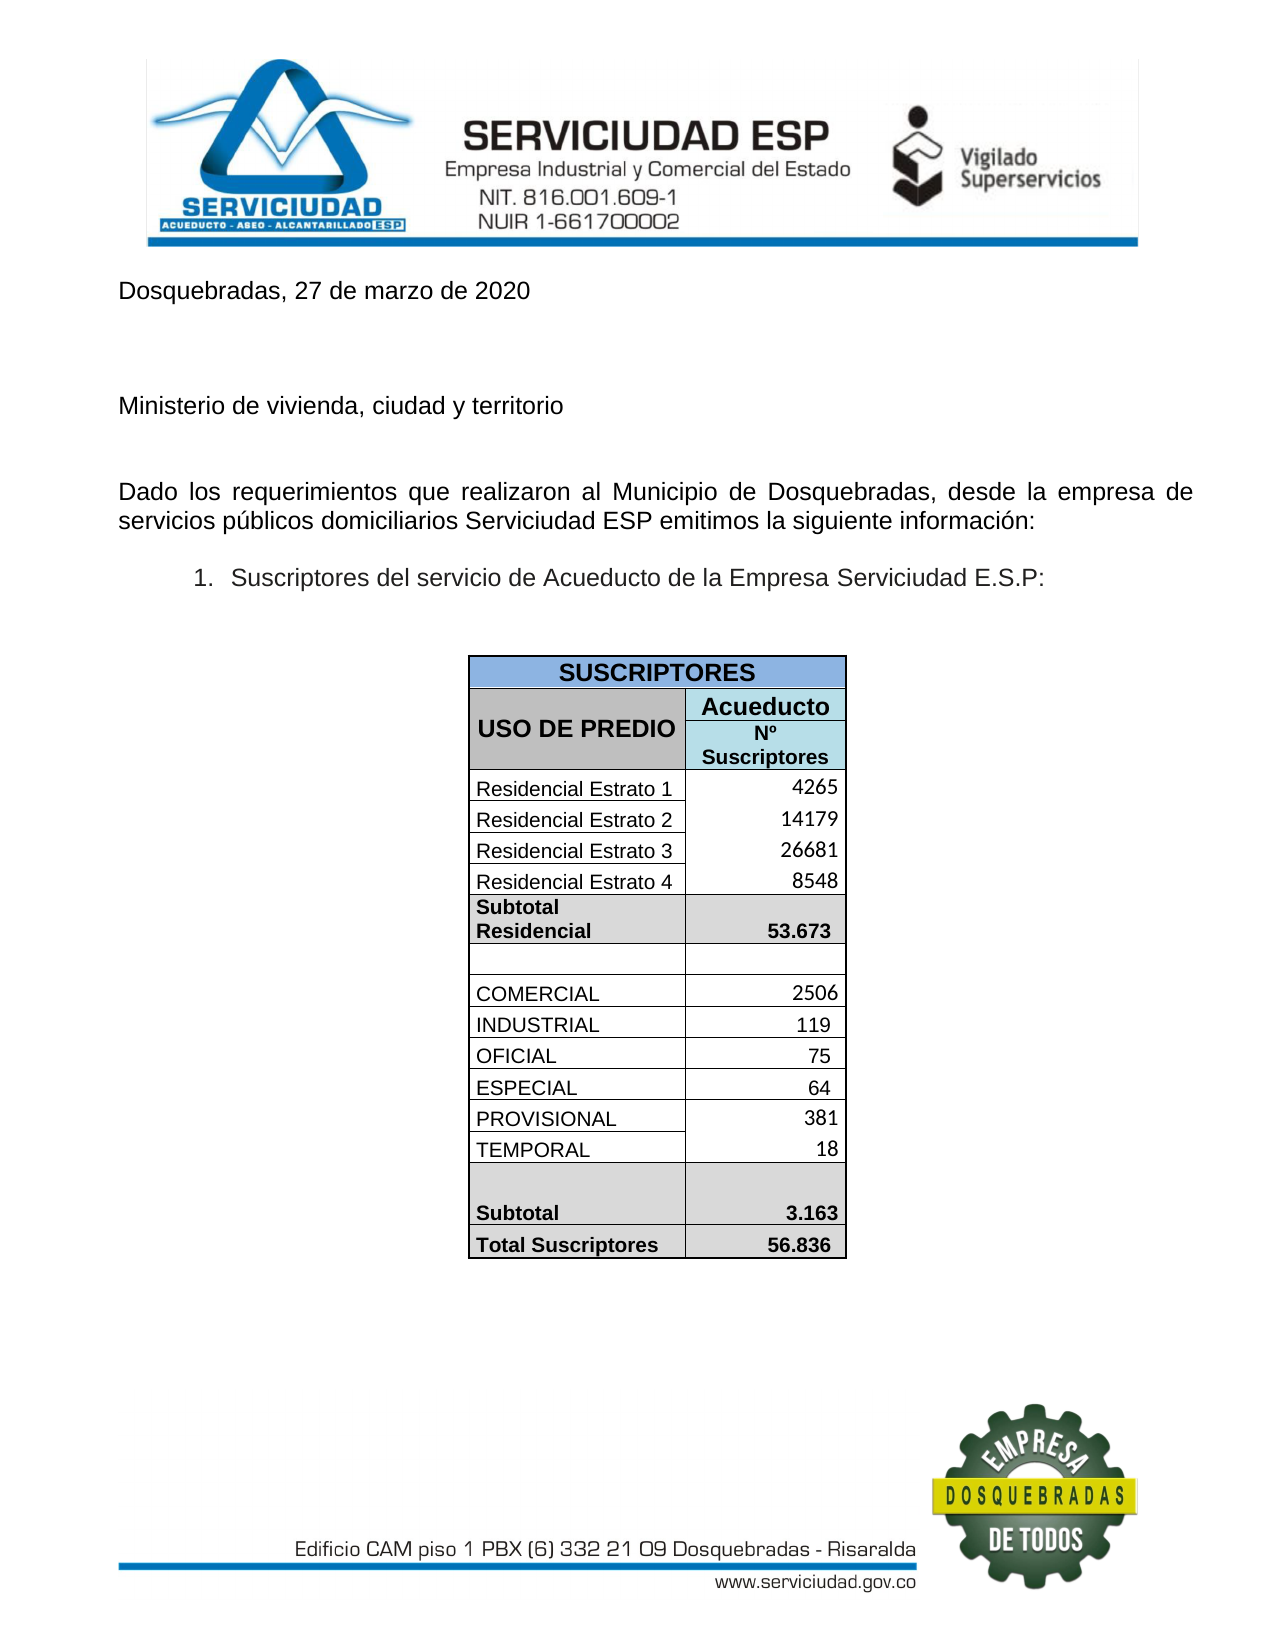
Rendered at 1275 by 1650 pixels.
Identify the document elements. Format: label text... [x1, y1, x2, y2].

table_cell 119 [686, 1007, 845, 1037]
table_cell PROVISIONAL [470, 1100, 685, 1131]
table_cell Residencial Estrato 2 [470, 801, 685, 832]
table_cell 8548 [686, 863, 845, 894]
picture [118, 59, 1195, 247]
table_cell 2506 [686, 975, 845, 1006]
table_cell 3.163 [686, 1163, 845, 1224]
table_cell 53.673 [686, 895, 845, 943]
table_cell Acueducto [686, 689, 845, 720]
table_cell 18 [686, 1131, 845, 1162]
table_cell Residencial Estrato 1 [470, 770, 685, 800]
list Suscriptores del servicio de Acueducto de la Empresa Serviciudad E.S.P: [193, 563, 1196, 592]
text Dado los requerimientos que realizaron al Municipio de Dosquebradas, desde la empresa de servicios públicos domiciliarios Serviciudad ESP emitimos la siguiente información: [118, 477, 1196, 534]
table_cell INDUSTRIAL [470, 1007, 685, 1037]
table_cell 26681 [686, 832, 845, 863]
table_cell 4265 [686, 770, 845, 800]
table_cell Subtotal Residencial [470, 895, 685, 943]
table_cell ESPECIAL [470, 1069, 685, 1099]
table_cell Nº Suscriptores [686, 721, 845, 769]
table_cell 75 [686, 1038, 845, 1068]
table_cell 14179 [686, 800, 845, 832]
text Dosquebradas, 27 de marzo de 2020 [118, 276, 1196, 304]
picture [118, 1389, 1146, 1600]
text Ministerio de vivienda, ciudad y territorio [118, 391, 1196, 419]
table_cell Subtotal [470, 1163, 685, 1224]
table_cell USO DE PREDIO [470, 689, 685, 769]
table_cell Total Suscriptores [470, 1225, 685, 1257]
table_cell COMERCIAL [470, 975, 685, 1006]
table_cell OFICIAL [470, 1038, 685, 1068]
table_cell 64 [686, 1069, 845, 1099]
table_cell 56.836 [686, 1225, 845, 1257]
table_cell [686, 944, 845, 974]
table_cell Residencial Estrato 4 [470, 864, 685, 894]
table_cell Residencial Estrato 3 [470, 833, 685, 863]
table_cell TEMPORAL [470, 1132, 685, 1162]
table_cell [470, 944, 685, 974]
table_cell 381 [686, 1100, 845, 1131]
table_header SUSCRIPTORES [470, 657, 845, 687]
